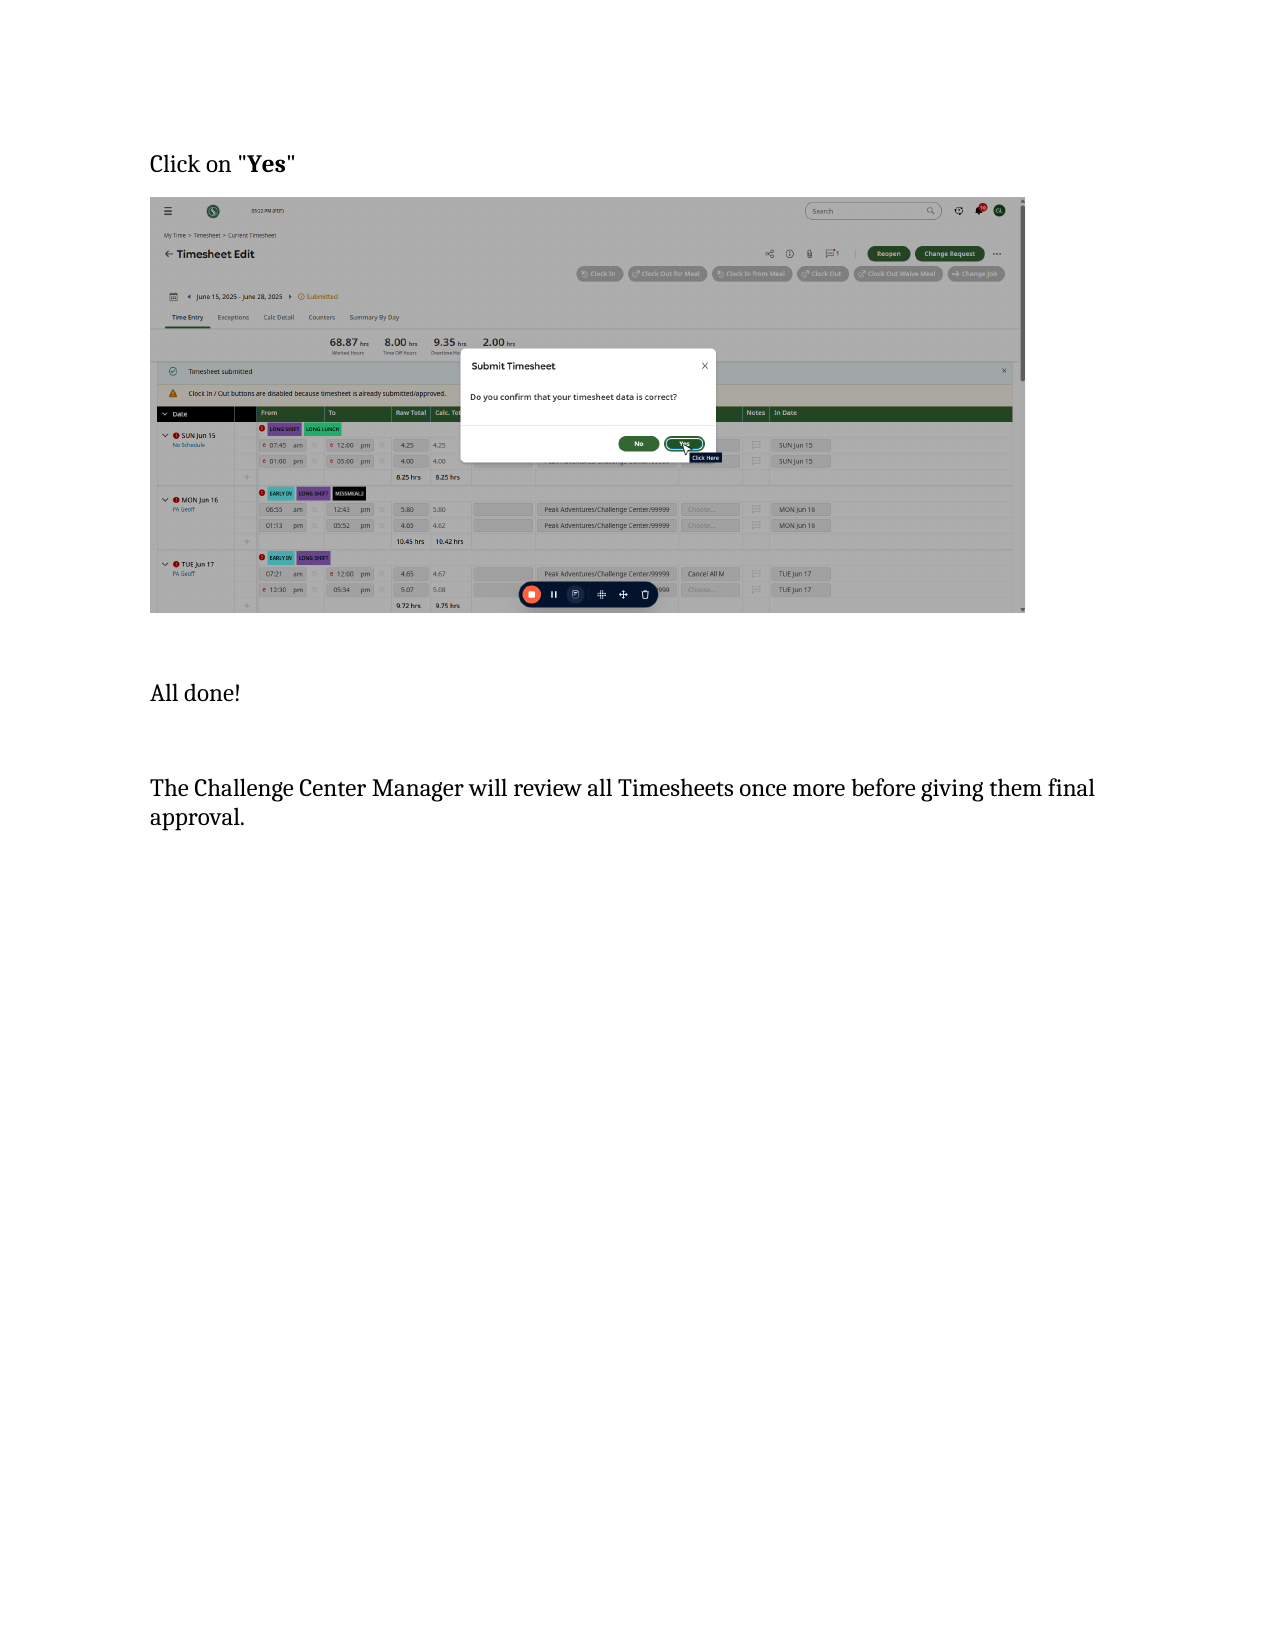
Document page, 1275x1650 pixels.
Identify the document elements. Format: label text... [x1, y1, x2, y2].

text All done! [150, 679, 1125, 708]
picture [150, 197, 1025, 613]
text Click on "Yes" [150, 150, 1125, 179]
text The Challenge Center Manager will review all Timesheets once more before giving them final approval. [150, 774, 1125, 831]
